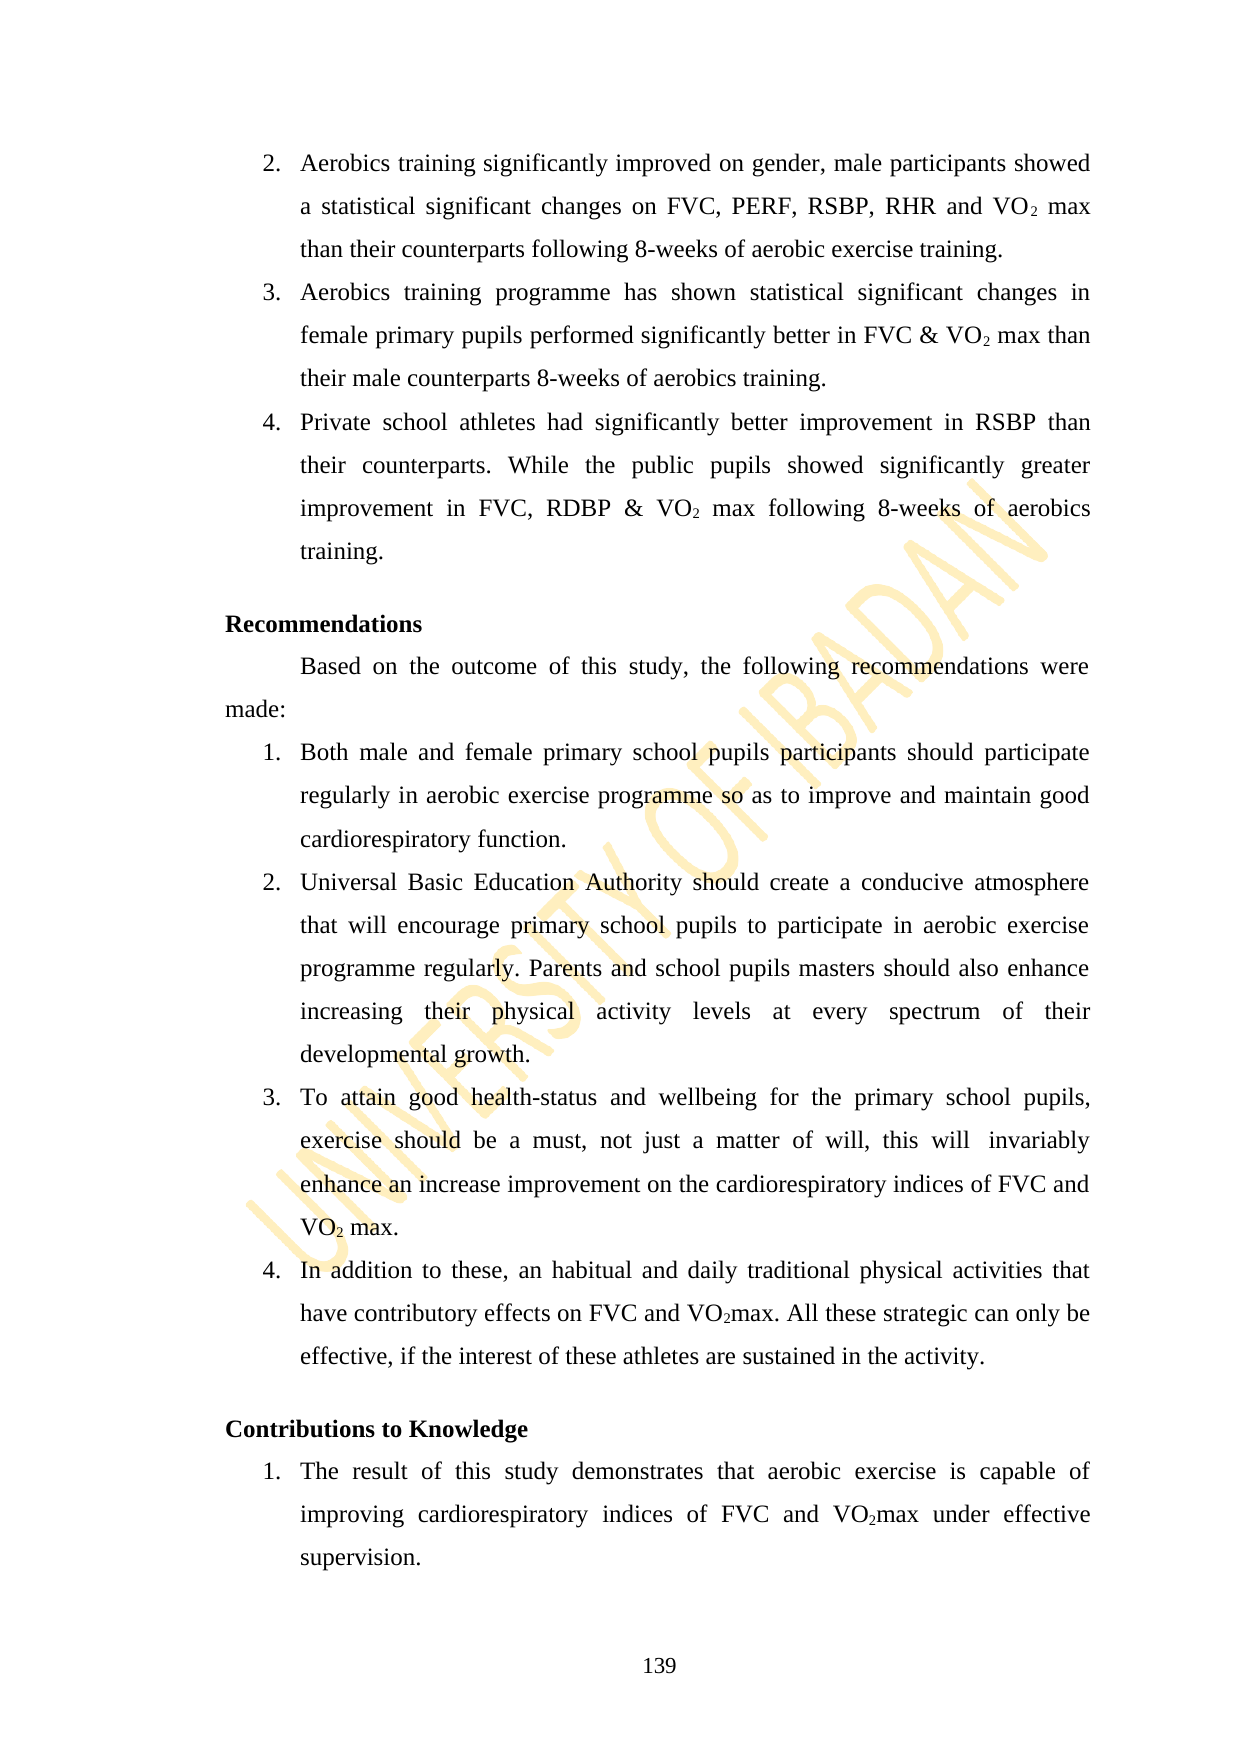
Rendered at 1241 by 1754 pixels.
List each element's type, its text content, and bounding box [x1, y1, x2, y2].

list To attain good health-status and wellbeing for the primary school pupils, exercise should be a must, not just a matter of will, this will invariably enhance an increase improvement on the cardiorespiratory indices of FVC and VO2 max. [262, 1082, 1091, 1241]
list Universal Basic Education Authority should create a conducive atmosphere that will encourage primary school pupils to participate in aerobic exercise programme regularly. Parents and school pupils masters should also enhance increasing their physical activity levels at every spectrum of their developmental growth. [262, 867, 1090, 1068]
picture [245, 637, 1048, 694]
picture [245, 723, 1048, 1272]
list Both male and female primary school pupils participants should participate regularly in aerobic exercise programme so as to improve and maintain good cardiorespiratory function. [262, 737, 1090, 852]
list Aerobics training programme has shown statistical significant changes in female primary pupils performed significantly better in FVC & VO2 max than their male counterparts 8-weeks of aerobics training. [262, 277, 1091, 392]
picture [245, 478, 1048, 609]
list In addition to these, an habitual and daily traditional physical activities that have contributory effects on FVC and VO2max. All these strategic can only be effective, if the interest of these athletes are sustained in the activity. [262, 1255, 1091, 1370]
text made: [225, 694, 1240, 723]
text Based on the outcome of this study, the following recommendations were [300, 651, 1240, 680]
list Private school athletes had significantly better improvement in RSBP than their counterparts. While the public pupils showed significantly greater improvement in FVC, RDBP & VO2 max following 8-weeks of aerobics training. [262, 407, 1091, 565]
list Aerobics training significantly improved on gender, male participants showed a statistical significant changes on FVC, PERF, RSBP, RHR and VO2 max than their counterparts following 8-weeks of aerobic exercise training. [262, 148, 1091, 263]
subtitle Recommendations [225, 609, 1240, 637]
list The result of this study demonstrates that aerobic exercise is capable of improving cardiorespiratory indices of FVC and VO2max under effective supervision. [262, 1456, 1091, 1571]
subtitle Contributions to Knowledge [225, 1414, 1240, 1442]
